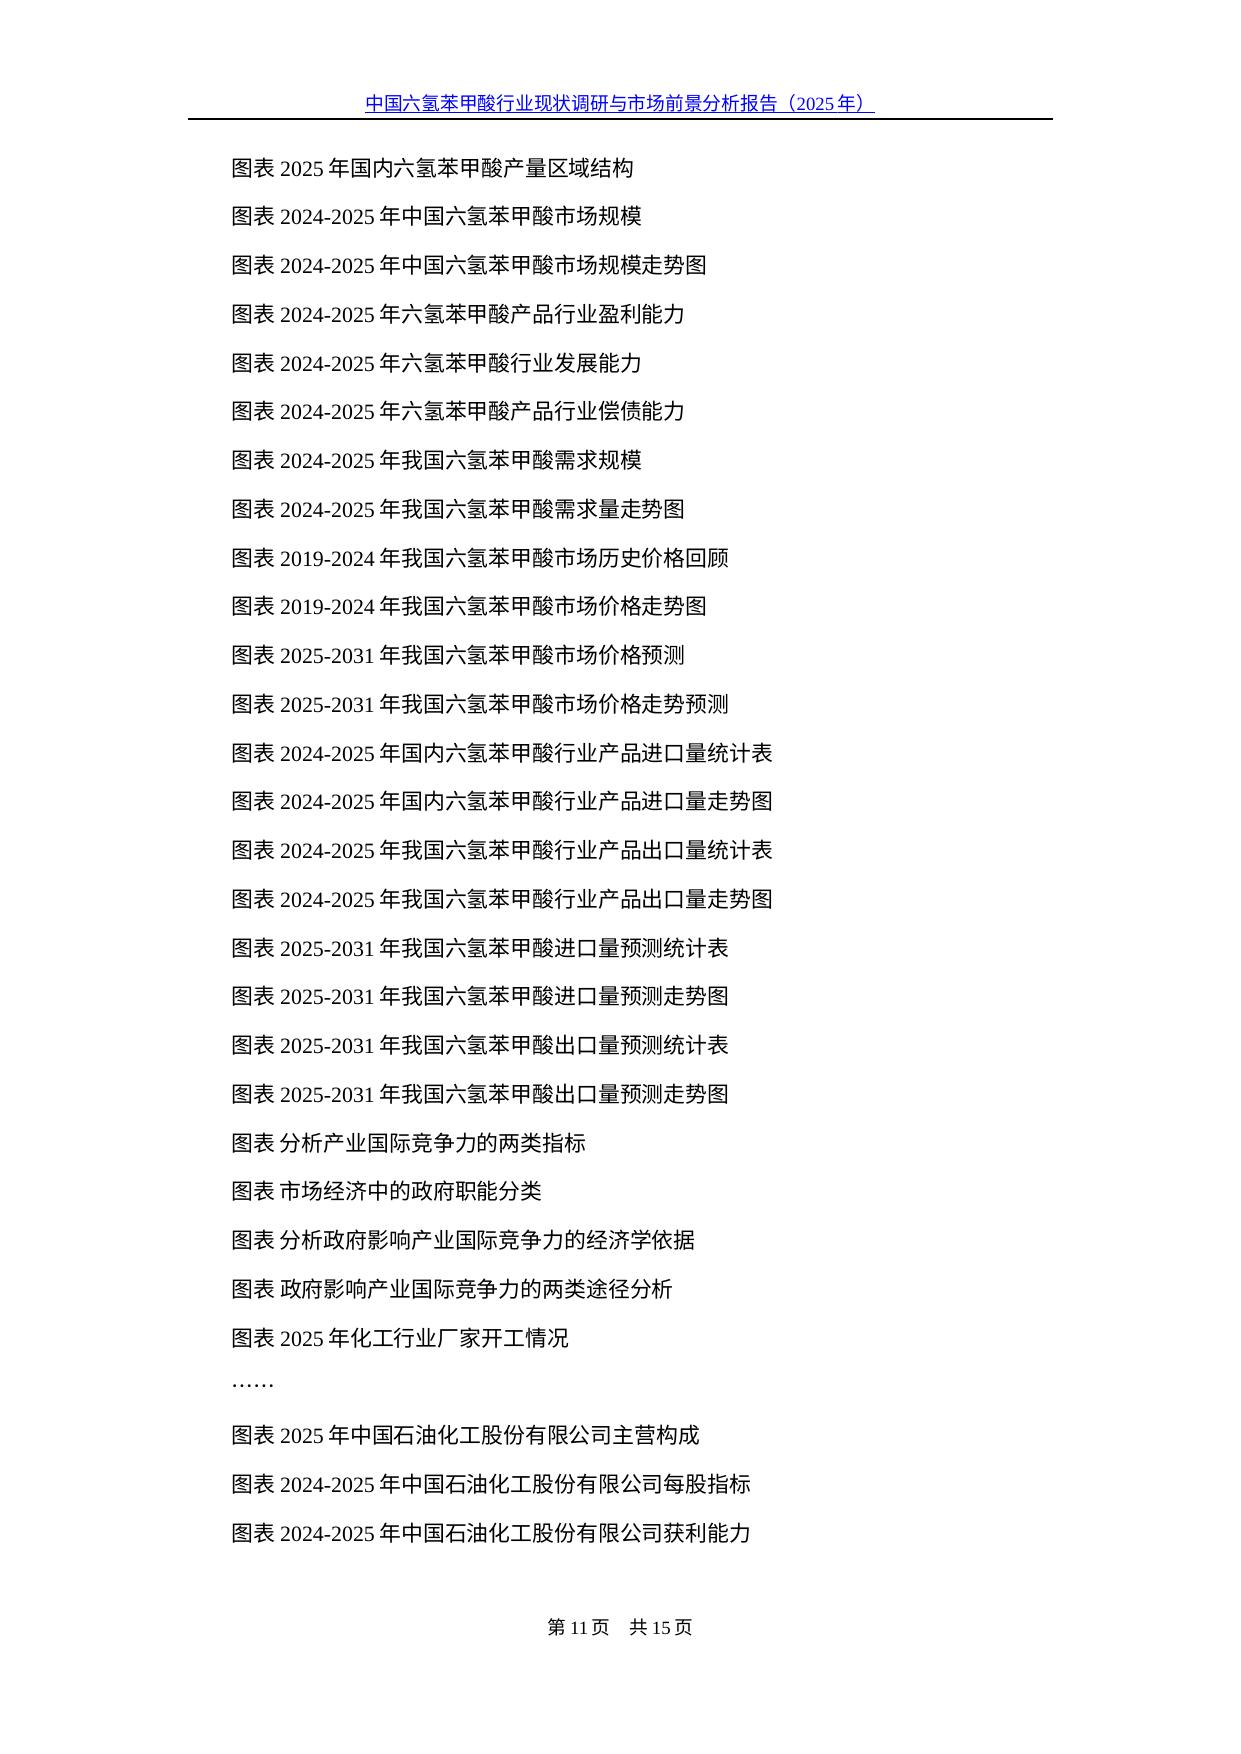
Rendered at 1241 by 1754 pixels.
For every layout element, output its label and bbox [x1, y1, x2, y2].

text [187, 150, 1053, 1548]
